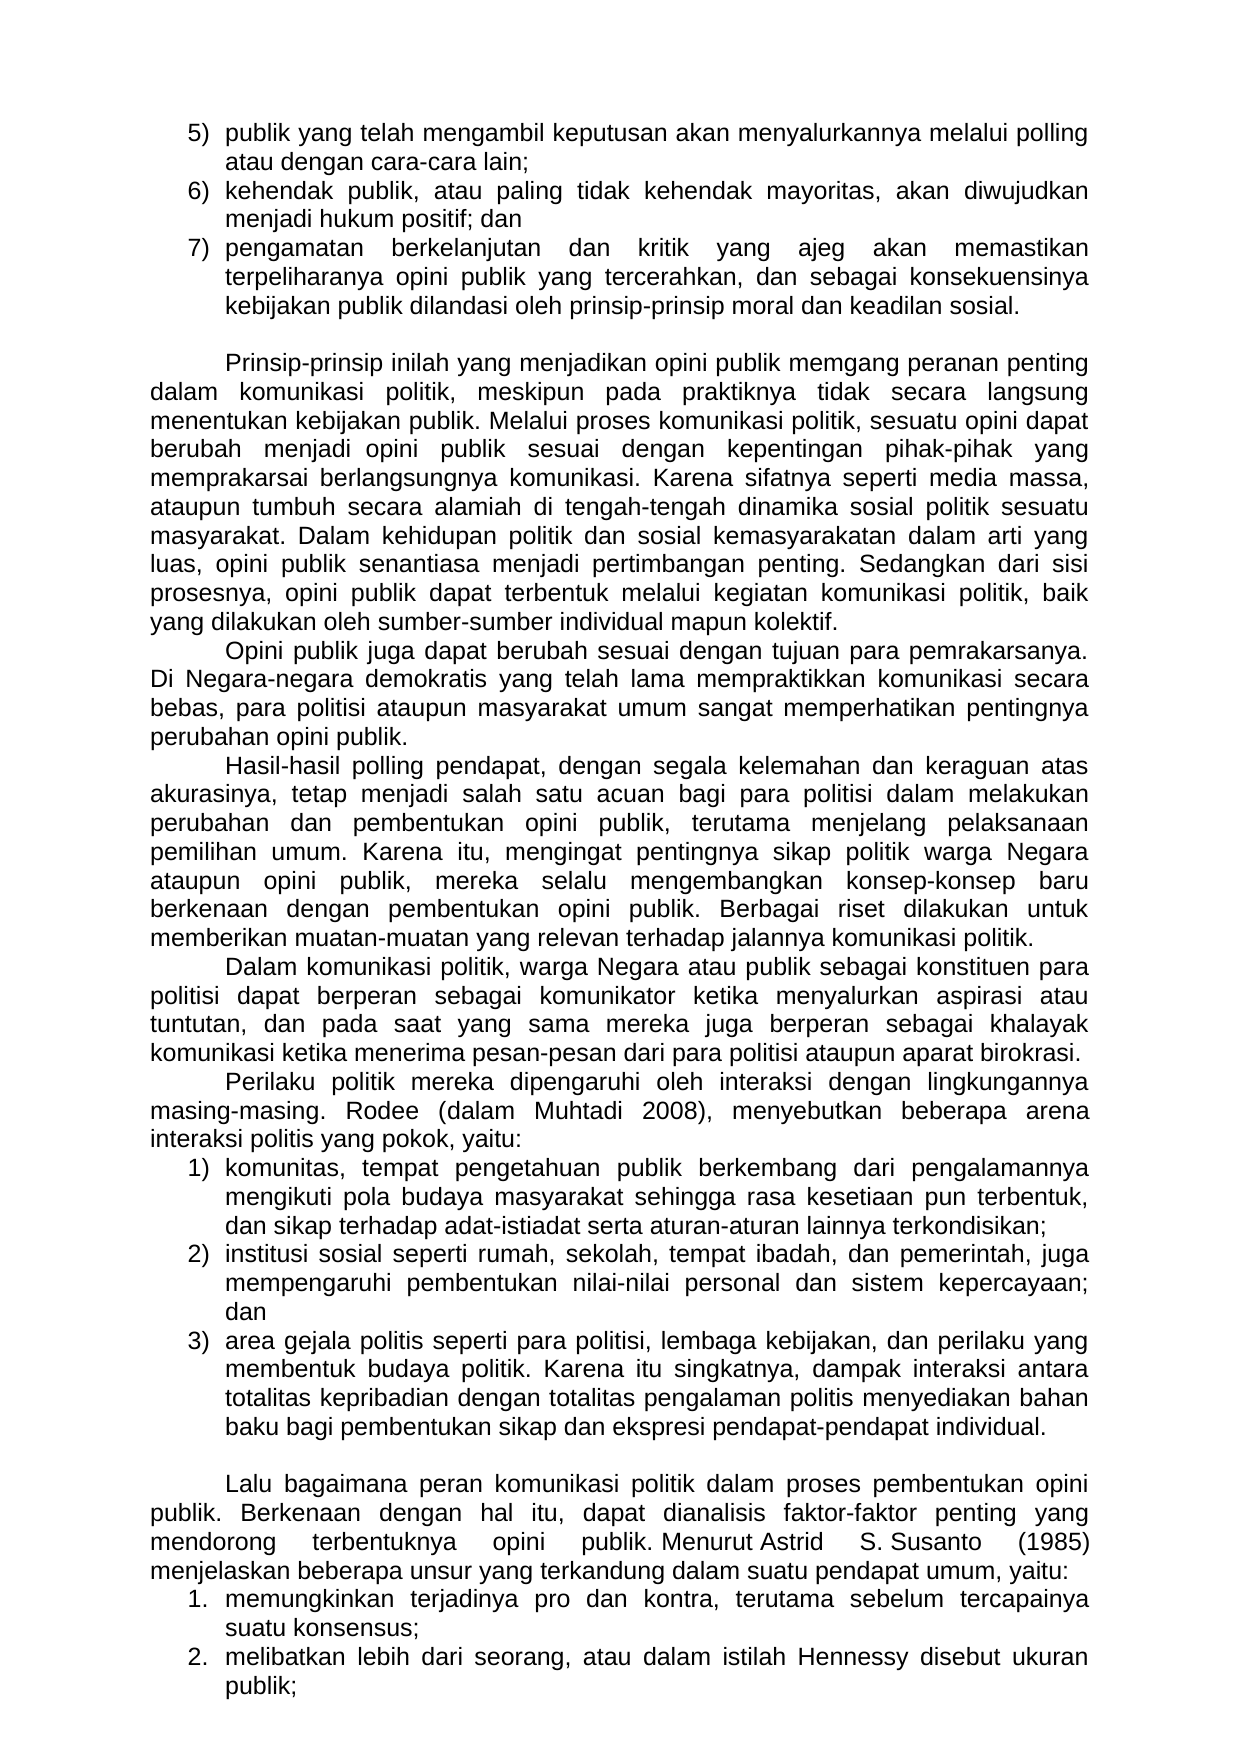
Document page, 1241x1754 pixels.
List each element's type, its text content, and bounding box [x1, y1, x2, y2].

text Prinsip-prinsip inilah yang menjadikan opini publik memgang peranan penting dalam komunikasi politik, meskipun pada praktiknya tidak secara langsung menentukan kebijakan publik. Melalui proses komunikasi politik, sesuatu opini dapat berubah menjadi opini publik sesuai dengan kepentingan pihak-pihak yang memprakarsai berlangsungnya komunikasi. Karena sifatnya seperti media massa, ataupun tumbuh secara alamiah di tengah-tengah dinamika sosial politik sesuatu masyarakat. Dalam kehidupan politik dan sosial kemasyarakatan dalam arti yang luas, opini publik senantiasa menjadi pertimbangan penting. Sedangkan dari sisi prosesnya, opini publik dapat terbentuk melalui kegiatan komunikasi politik, baik yang dilakukan oleh sumber-sumber individual mapun kolektif. [150, 348, 1090, 636]
list publik yang telah mengambil keputusan akan menyalurkannya melalui polling atau dengan cara-cara lain; [187, 118, 1090, 176]
text Perilaku politik mereka dipengaruhi oleh interaksi dengan lingkungannya masing-masing. Rodee (dalam Muhtadi 2008), menyebutkan beberapa arena interaksi politis yang pokok, yaitu: [150, 1067, 1090, 1153]
text Lalu bagaimana peran komunikasi politik dalam proses pembentukan opini publik. Berkenaan dengan hal itu, dapat dianalisis faktor-faktor penting yang mendorong terbentuknya opini publik. Menurut Astrid S. Susanto (1985) menjelaskan beberapa unsur yang terkandung dalam suatu pendapat umum, yaitu: [150, 1469, 1090, 1584]
list kehendak publik, atau paling tidak kehendak mayoritas, akan diwujudkan menjadi hukum positif; dan [187, 176, 1090, 233]
list memungkinkan terjadinya pro dan kontra, terutama sebelum tercapainya suatu konsensus; [187, 1584, 1090, 1642]
text Hasil-hasil polling pendapat, dengan segala kelemahan dan keraguan atas akurasinya, tetap menjadi salah satu acuan bagi para politisi dalam melakukan perubahan dan pembentukan opini publik, terutama menjelang pelaksanaan pemilihan umum. Karena itu, mengingat pentingnya sikap politik warga Negara ataupun opini publik, mereka selalu mengembangkan konsep-konsep baru berkenaan dengan pembentukan opini publik. Berbagai riset dilakukan untuk memberikan muatan-muatan yang relevan terhadap jalannya komunikasi politik. [150, 751, 1090, 952]
text Opini publik juga dapat berubah sesuai dengan tujuan para pemrakarsanya. Di Negara-negara demokratis yang telah lama mempraktikkan komunikasi secara bebas, para politisi ataupun masyarakat umum sangat memperhatikan pentingnya perubahan opini publik. [150, 636, 1090, 751]
list pengamatan berkelanjutan dan kritik yang ajeg akan memastikan terpeliharanya opini publik yang tercerahkan, dan sebagai konsekuensinya kebijakan publik dilandasi oleh prinsip-prinsip moral dan keadilan sosial. [187, 233, 1090, 319]
list komunitas, tempat pengetahuan publik berkembang dari pengalamannya mengikuti pola budaya masyarakat sehingga rasa kesetiaan pun terbentuk, dan sikap terhadap adat-istiadat serta aturan-aturan lainnya terkondisikan; [187, 1153, 1090, 1239]
list area gejala politis seperti para politisi, lembaga kebijakan, dan perilaku yang membentuk budaya politik. Karena itu singkatnya, dampak interaksi antara totalitas kepribadian dengan totalitas pengalaman politis menyediakan bahan baku bagi pembentukan sikap dan ekspresi pendapat-pendapat individual. [187, 1326, 1090, 1441]
list melibatkan lebih dari seorang, atau dalam istilah Hennessy disebut ukuran publik; [187, 1642, 1090, 1699]
text Dalam komunikasi politik, warga Negara atau publik sebagai konstituen para politisi dapat berperan sebagai komunikator ketika menyalurkan aspirasi atau tuntutan, dan pada saat yang sama mereka juga berperan sebagai khalayak komunikasi ketika menerima pesan-pesan dari para politisi ataupun aparat birokrasi. [150, 952, 1090, 1067]
list institusi sosial seperti rumah, sekolah, tempat ibadah, dan pemerintah, juga mempengaruhi pembentukan nilai-nilai personal dan sistem kepercayaan; dan [187, 1239, 1090, 1326]
